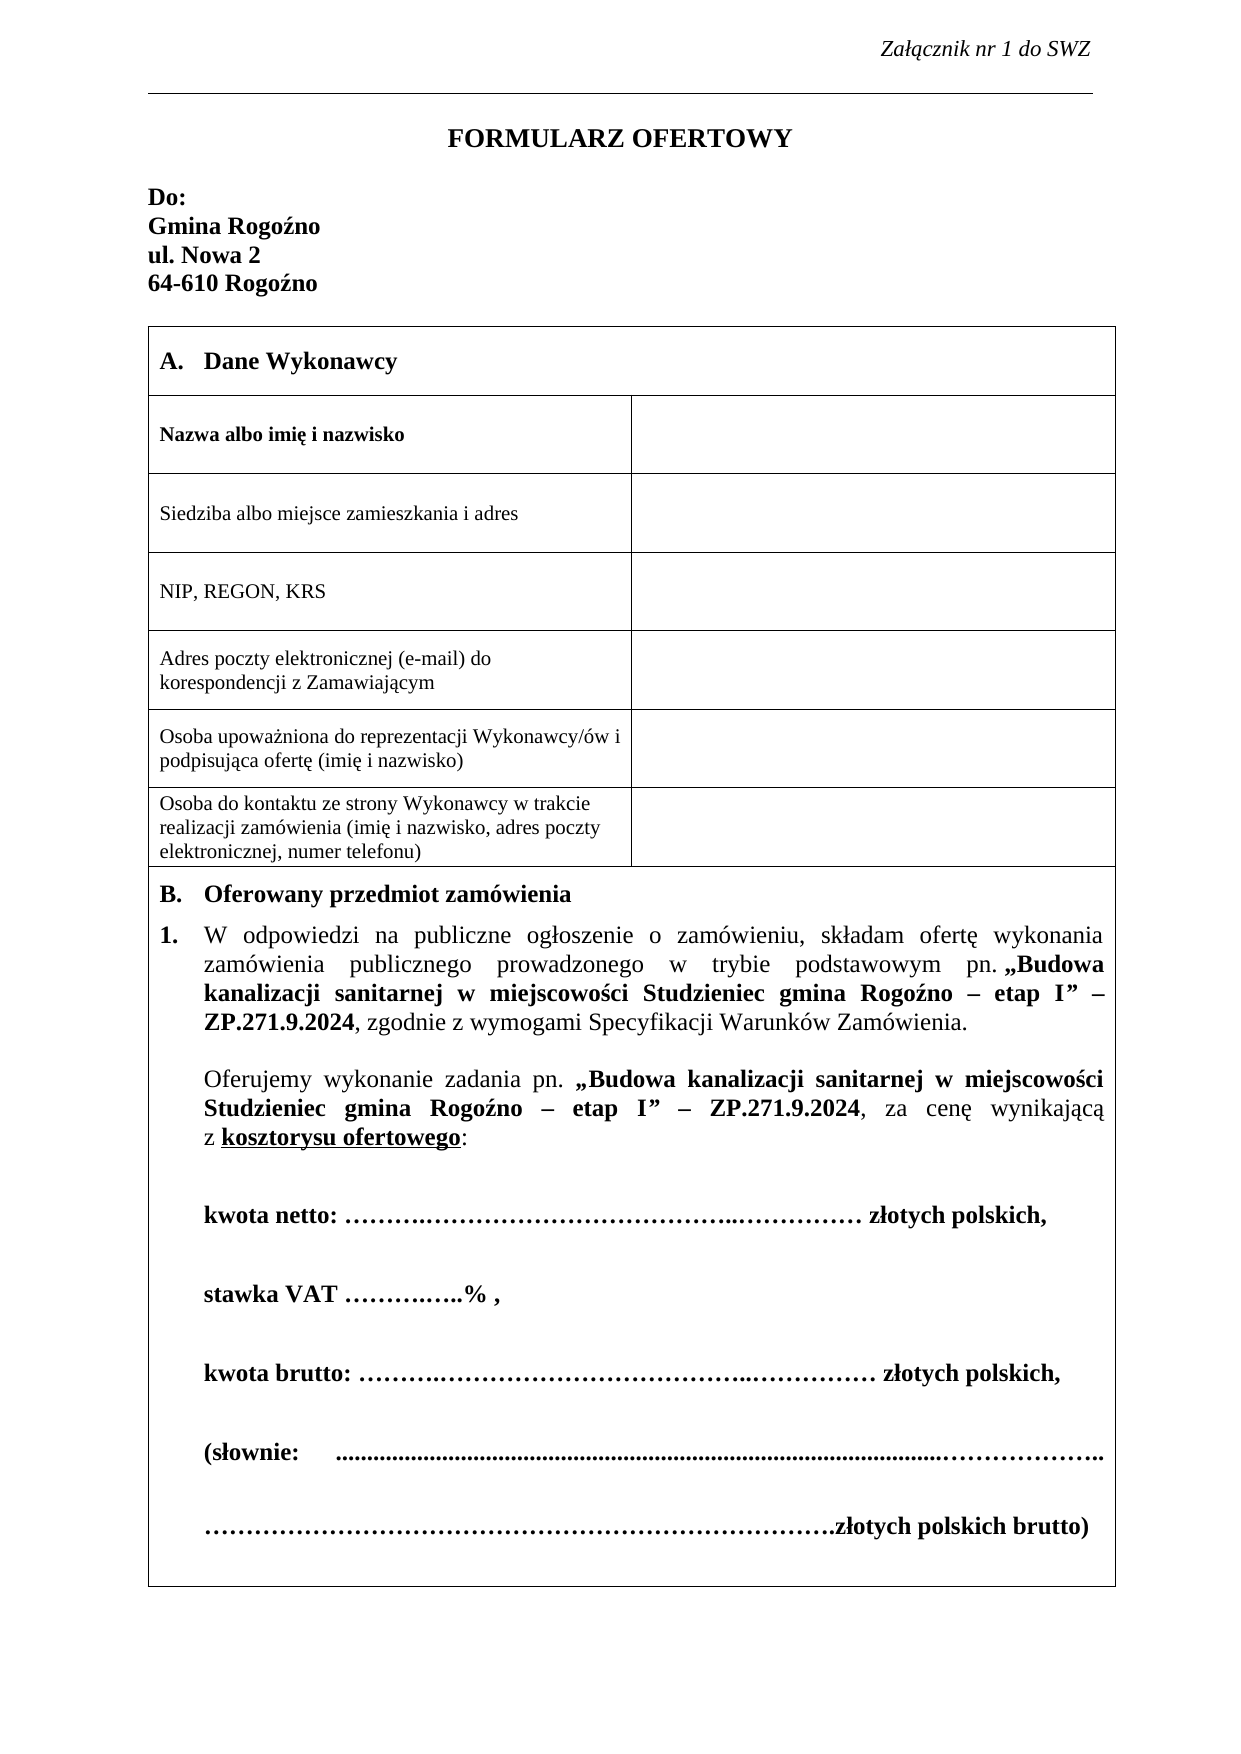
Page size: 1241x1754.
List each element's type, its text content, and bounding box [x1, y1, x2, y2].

text Gmina Rogoźno [148, 211, 1093, 240]
table_header Dane Wykonawcy [149, 327, 1115, 394]
subtitle FORMULARZ OFERTOWY [148, 122, 1093, 153]
table_cell [632, 788, 1115, 866]
text 64-610 Rogoźno [148, 268, 1093, 297]
table_cell Nazwa albo imię i nazwisko [149, 396, 631, 473]
table_cell Adres poczty elektronicznej (e-mail) do korespondencji z Zamawiającym [149, 631, 631, 709]
table_cell Osoba do kontaktu ze strony Wykonawcy w trakcie realizacji zamówienia (imię i nazwisko, adres poczty elektronicznej, numer telefonu) [149, 788, 631, 866]
text ul. Nowa 2 [148, 240, 1093, 268]
table_cell [632, 474, 1115, 552]
table_cell [632, 553, 1115, 630]
table_cell [632, 710, 1115, 787]
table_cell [149, 867, 1115, 1586]
table_cell NIP, REGON, KRS [149, 553, 631, 630]
table_cell [632, 631, 1115, 709]
table_cell Siedziba albo miejsce zamieszkania i adres [149, 474, 631, 552]
text Do: [148, 182, 1093, 211]
table_cell [632, 396, 1115, 473]
table_cell Osoba upoważniona do reprezentacji Wykonawcy/ów i podpisująca ofertę (imię i nazwisko) [149, 710, 631, 787]
